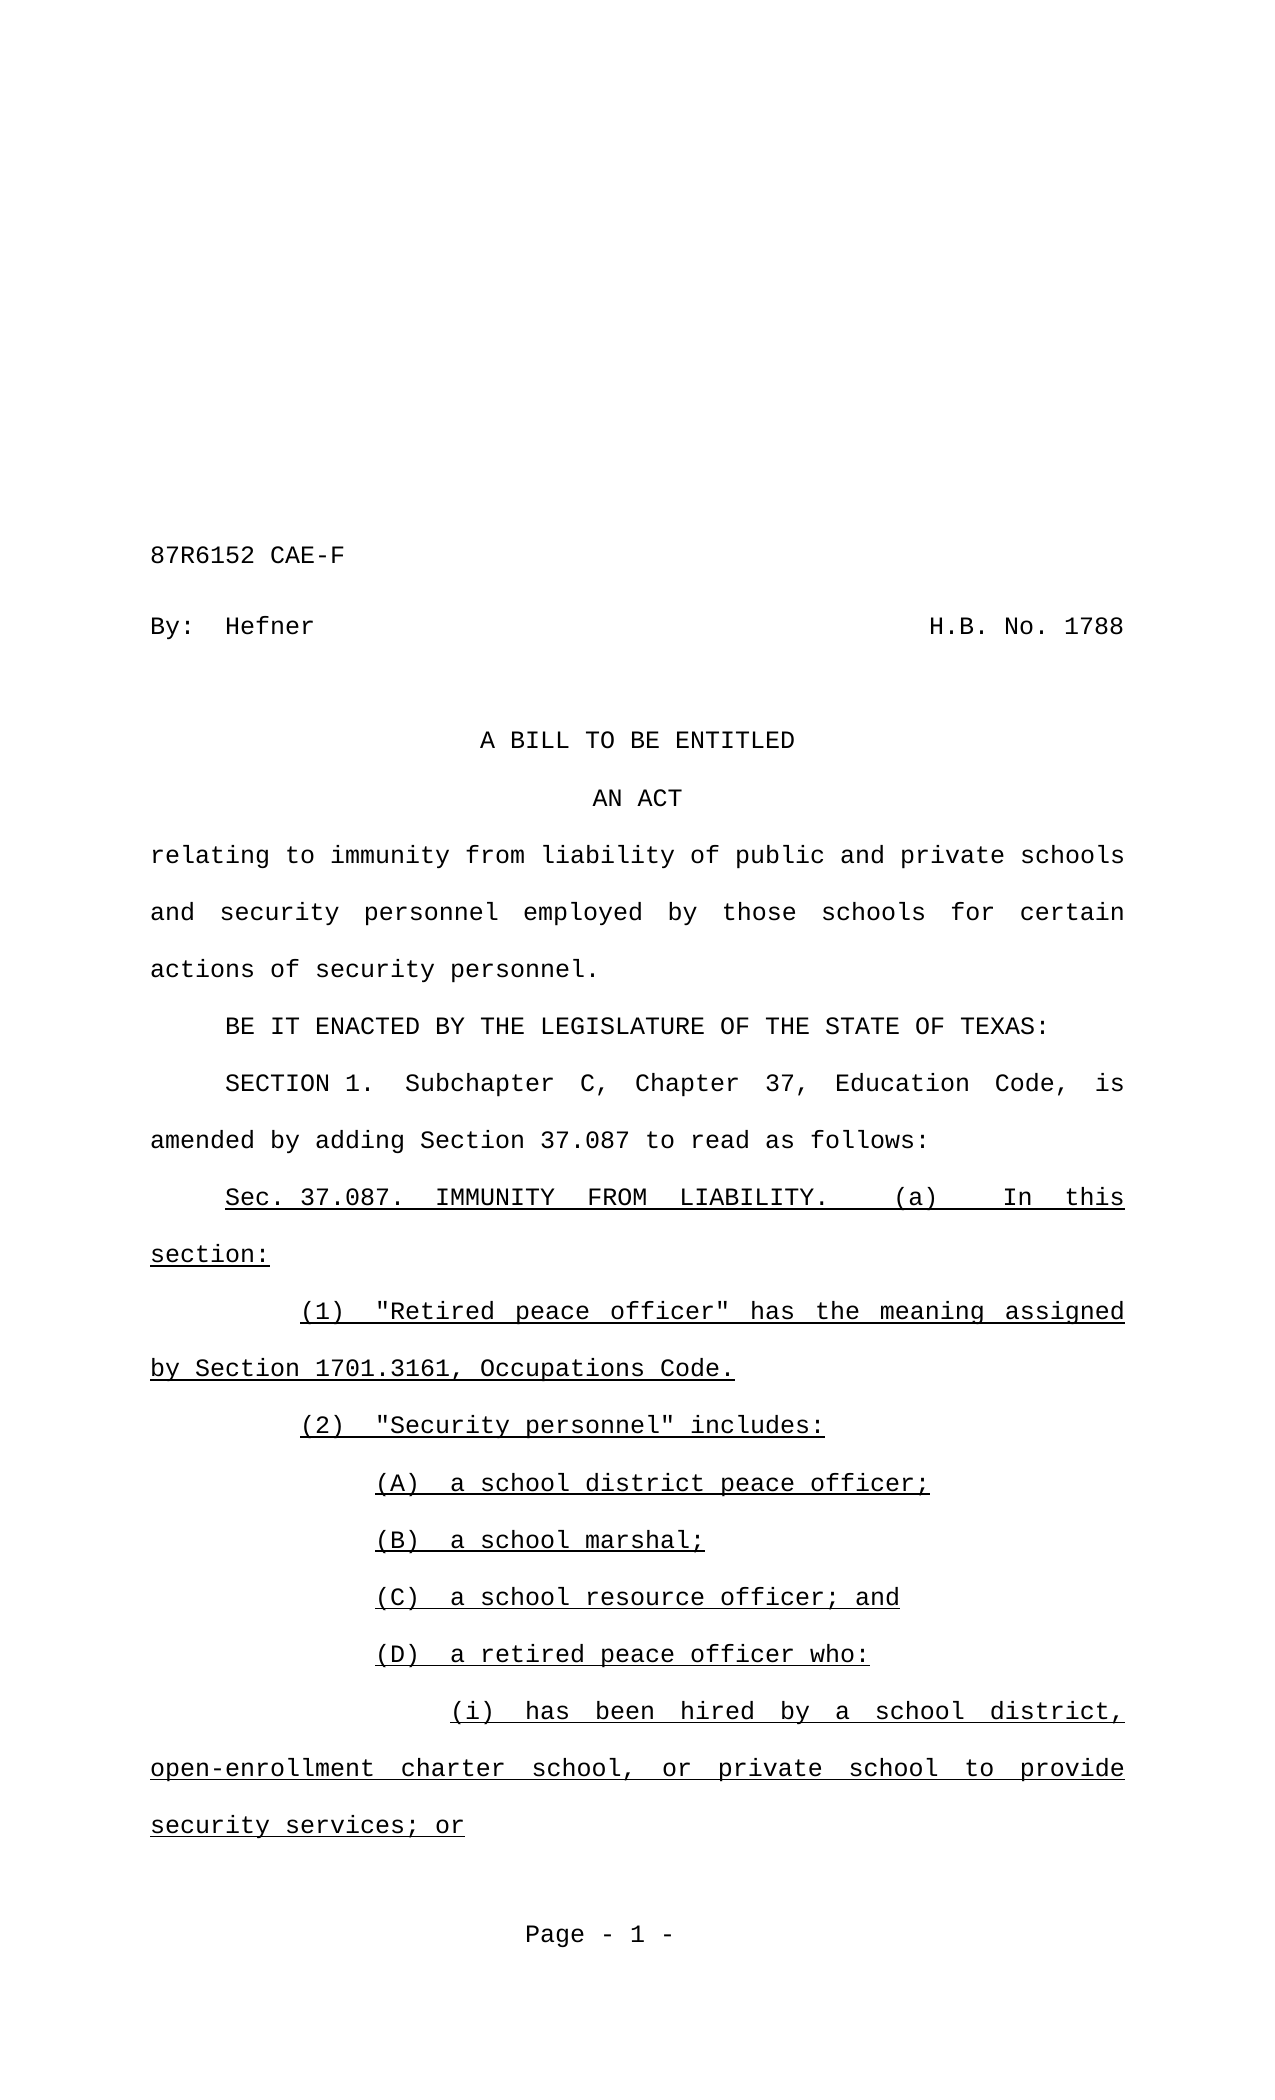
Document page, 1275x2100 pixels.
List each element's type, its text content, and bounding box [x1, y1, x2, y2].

text (2) "Security personnel" includes: [150, 1413, 1125, 1441]
text (A) a school district peace officer; [150, 1470, 1125, 1498]
text BE IT ENACTED BY THE LEGISLATURE OF THE STATE OF TEXAS: [150, 1013, 1125, 1042]
text 87R6152 CAE-F [150, 542, 1125, 571]
text (C) a school resource officer; and [150, 1584, 1125, 1613]
text (1) "Retired peace officer" has the meaning assigned by Section 1701.3161, Occupations Code. [150, 1299, 1125, 1384]
text AN ACT [150, 785, 1125, 813]
text (D) a retired peace officer who: [150, 1641, 1125, 1670]
text A BILL TO BE ENTITLED [150, 728, 1125, 756]
text Sec. 37.087. IMMUNITY FROM LIABILITY. (a) In this section: [150, 1184, 1125, 1270]
text (i) has been hired by a school district, open-enrollment charter school, or private school to provide security services; or [150, 1780, 1125, 1841]
text By: Hefner H.B. No. 1788 [150, 614, 1125, 642]
text relating to immunity from liability of public and private schools and security personnel employed by those schools for certain actions of security personnel. [150, 842, 1125, 985]
text (i) has been hired by a school district, open-enrollment charter school, or private school to provide security services; or [150, 1698, 1125, 1779]
text (B) a school marshal; [150, 1527, 1125, 1556]
text SECTION 1. Subchapter C, Chapter 37, Education Code, is amended by adding Section 37.087 to read as follows: [150, 1070, 1125, 1156]
